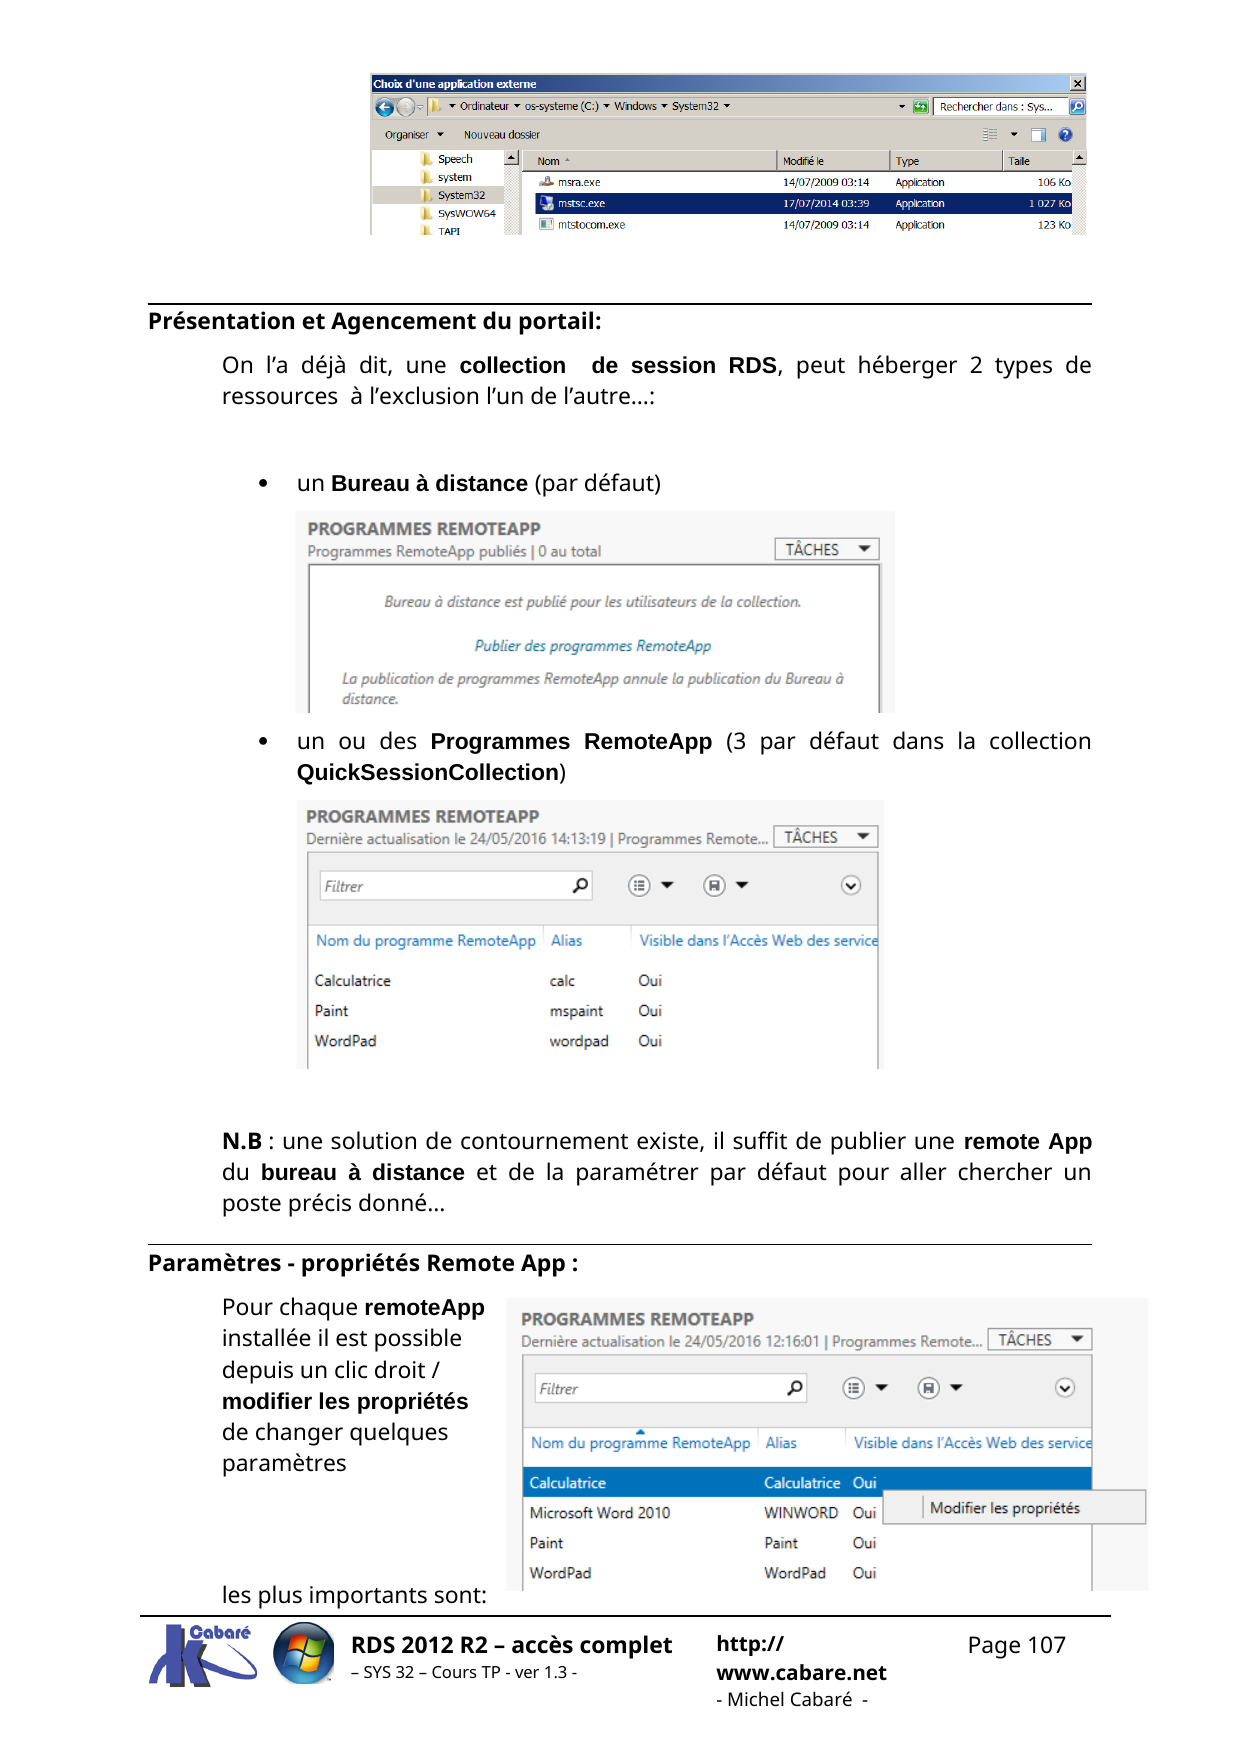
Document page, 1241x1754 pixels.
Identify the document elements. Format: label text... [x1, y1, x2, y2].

picture [147, 1622, 258, 1689]
picture [273, 1622, 334, 1684]
text les plus importants sont: [222, 1578, 1092, 1610]
text On l’a déjà dit, une collection de session RDS, peut héberger 2 types de ressources à l’exclusion l’un de l’autre…: [222, 348, 1092, 411]
picture [296, 800, 885, 1069]
picture [369, 73, 1087, 235]
picture [506, 1298, 1149, 1591]
subtitle Paramètres - propriétés Remote App : [148, 1245, 1092, 1278]
text Pour chaque remoteApp installée il est possible depuis un clic droit / modifier les propriétés de changer quelques paramètres [222, 1291, 1092, 1478]
picture [295, 511, 895, 713]
list un Bureau à distance (par défaut) [259, 467, 1092, 498]
subtitle Présentation et Agencement du portail: [148, 305, 1092, 336]
text N.B : une solution de contournement existe, il suffit de publier une remote App du bureau à distance et de la paramétrer par défaut pour aller chercher un poste précis donné… [222, 1125, 1092, 1219]
list un ou des Programmes RemoteApp (3 par défaut dans la collection QuickSessionCollection) [259, 725, 1092, 787]
